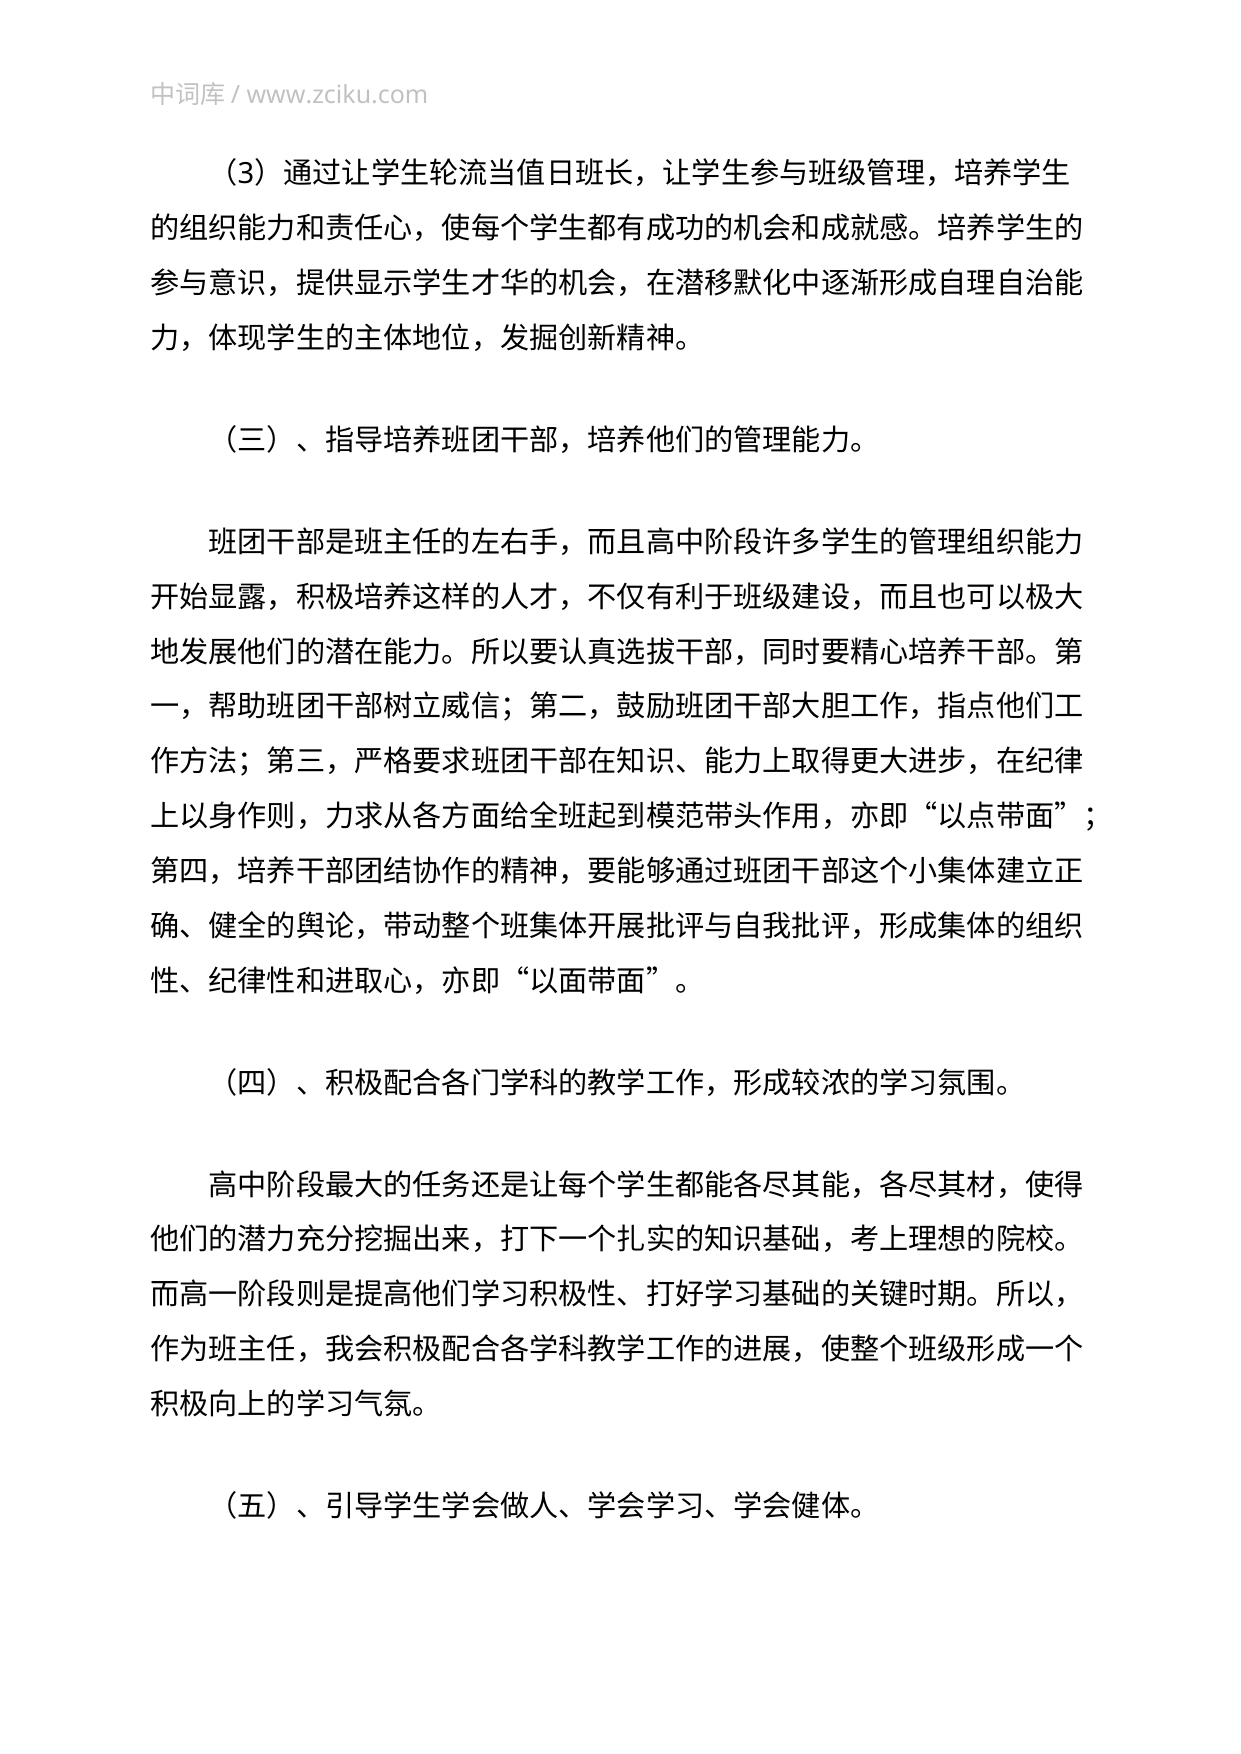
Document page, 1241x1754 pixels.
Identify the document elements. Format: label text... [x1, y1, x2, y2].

text 高中阶段最大的任务还是让每个学生都能各尽其能，各尽其材，使得他们的潜力充分挖掘出来，打下一个扎实的知识基础，考上理想的院校。而高一阶段则是提高他们学习积极性、打好学习基础的关键时期。所以，作为班主任，我会积极配合各学科教学工作的进展，使整个班级形成一个积极向上的学习气氛。 [150, 1161, 1090, 1423]
text 班团干部是班主任的左右手，而且高中阶段许多学生的管理组织能力开始显露，积极培养这样的人才，不仅有利于班级建设，而且也可以极大地发展他们的潜在能力。所以要认真选拔干部，同时要精心培养干部。第一，帮助班团干部树立威信；第二，鼓励班团干部大胆工作，指点他们工作方法；第三，严格要求班团干部在知识、能力上取得更大进步，在纪律上以身作则，力求从各方面给全班起到模范带头作用，亦即“以点带面”；第四，培养干部团结协作的精神，要能够通过班团干部这个小集体建立正确、健全的舆论，带动整个班集体开展批评与自我批评，形成集体的组织性、纪律性和进取心，亦即“以面带面”。 [150, 518, 1090, 1000]
text （三）、指导培养班团干部，培养他们的管理能力。 [150, 417, 1090, 459]
text （五）、引导学生学会做人、学会学习、学会健体。 [150, 1482, 1090, 1525]
text （3）通过让学生轮流当值日班长，让学生参与班级管理，培养学生的组织能力和责任心，使每个学生都有成功的机会和成就感。培养学生的参与意识，提供显示学生才华的机会，在潜移默化中逐渐形成自理自治能力，体现学生的主体地位，发掘创新精神。 [150, 150, 1090, 357]
text （四）、积极配合各门学科的教学工作，形成较浓的学习氛围。 [150, 1059, 1090, 1102]
